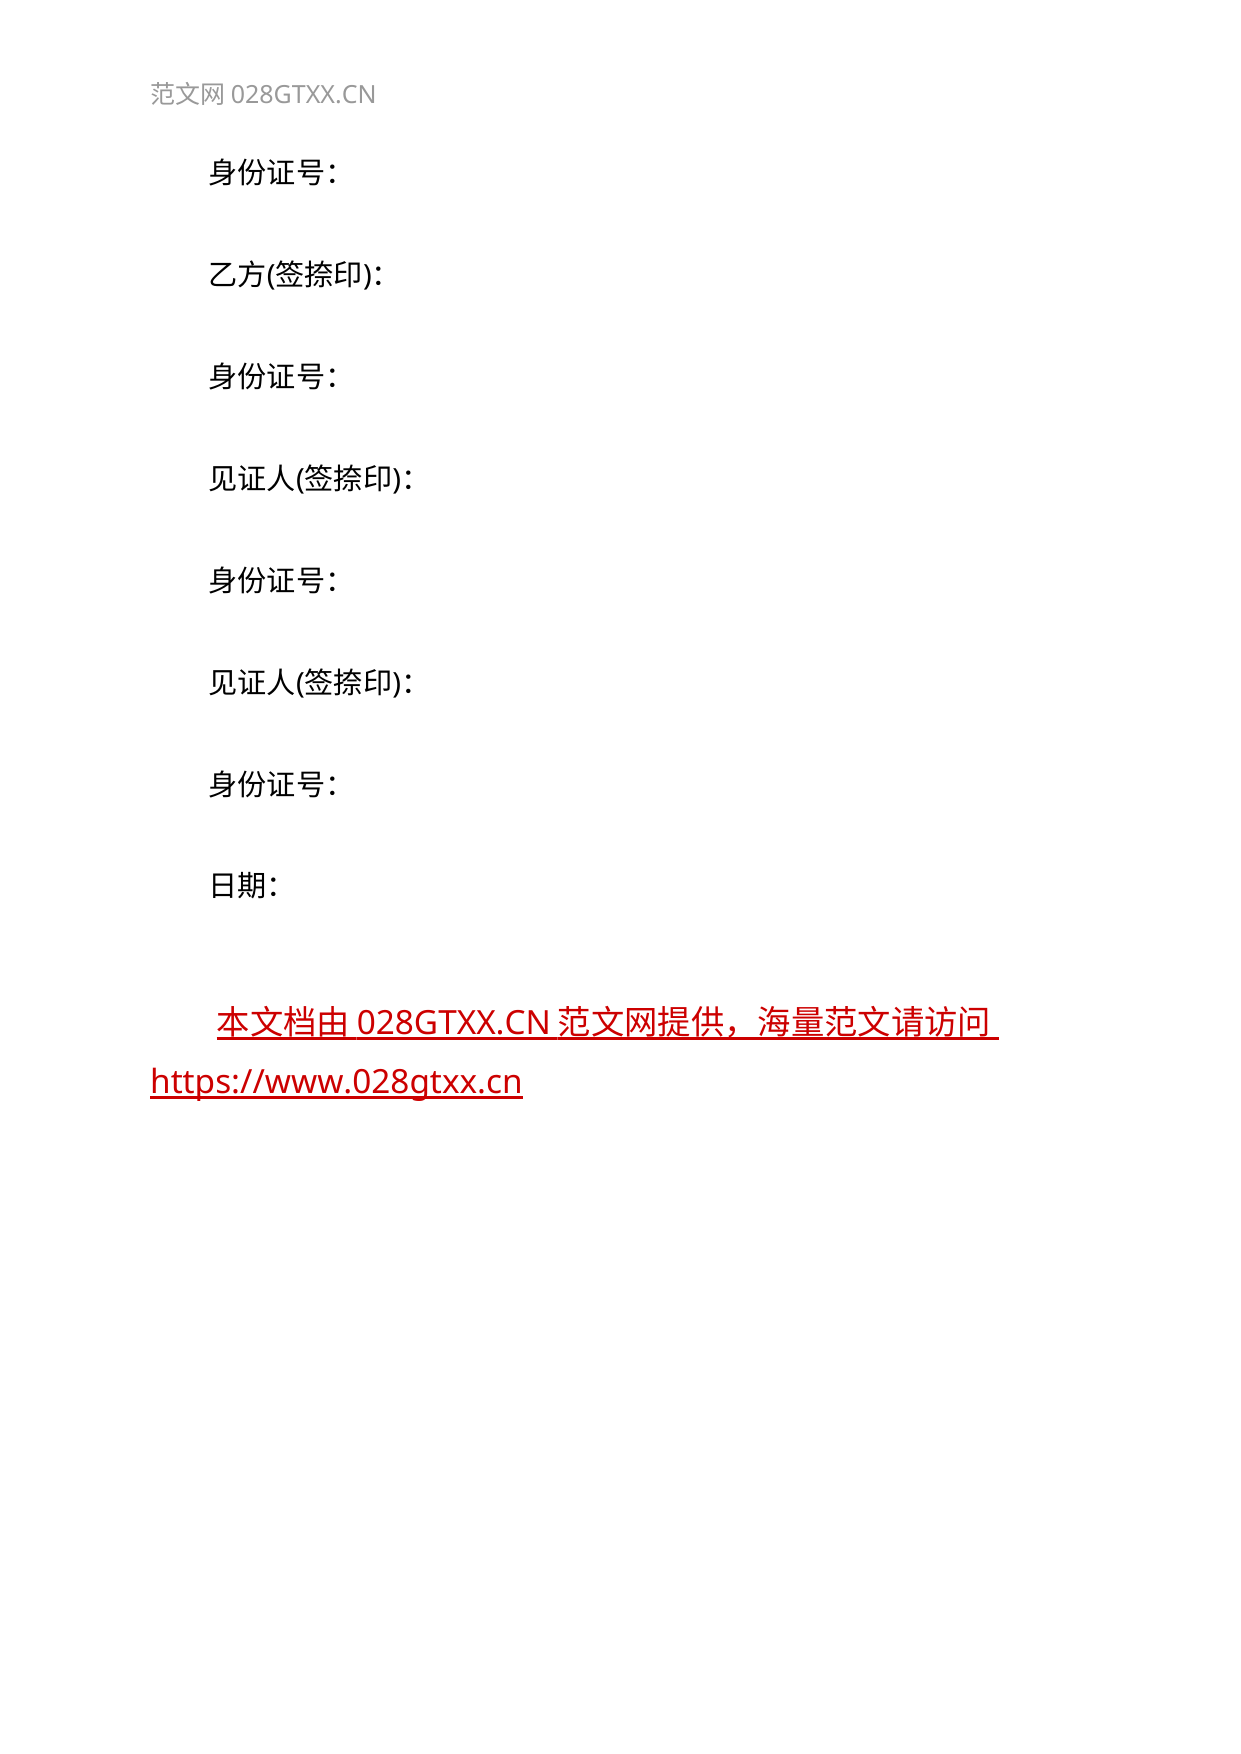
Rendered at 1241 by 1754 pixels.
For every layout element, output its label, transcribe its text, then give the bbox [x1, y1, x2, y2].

text 身份证号： [150, 557, 1090, 600]
text 身份证号： [150, 761, 1090, 803]
text 见证人(签捺印)： [150, 456, 1090, 498]
text 见证人(签捺印)： [150, 659, 1090, 702]
text 日期： [150, 863, 1090, 905]
text 身份证号： [150, 150, 1090, 192]
text 本文档由028GTXX.CN范文网提供，海量范文请访问 https://www.028gtxx.cn [150, 996, 1090, 1103]
text 身份证号： [150, 354, 1090, 396]
text 乙方(签捺印)： [150, 252, 1090, 294]
